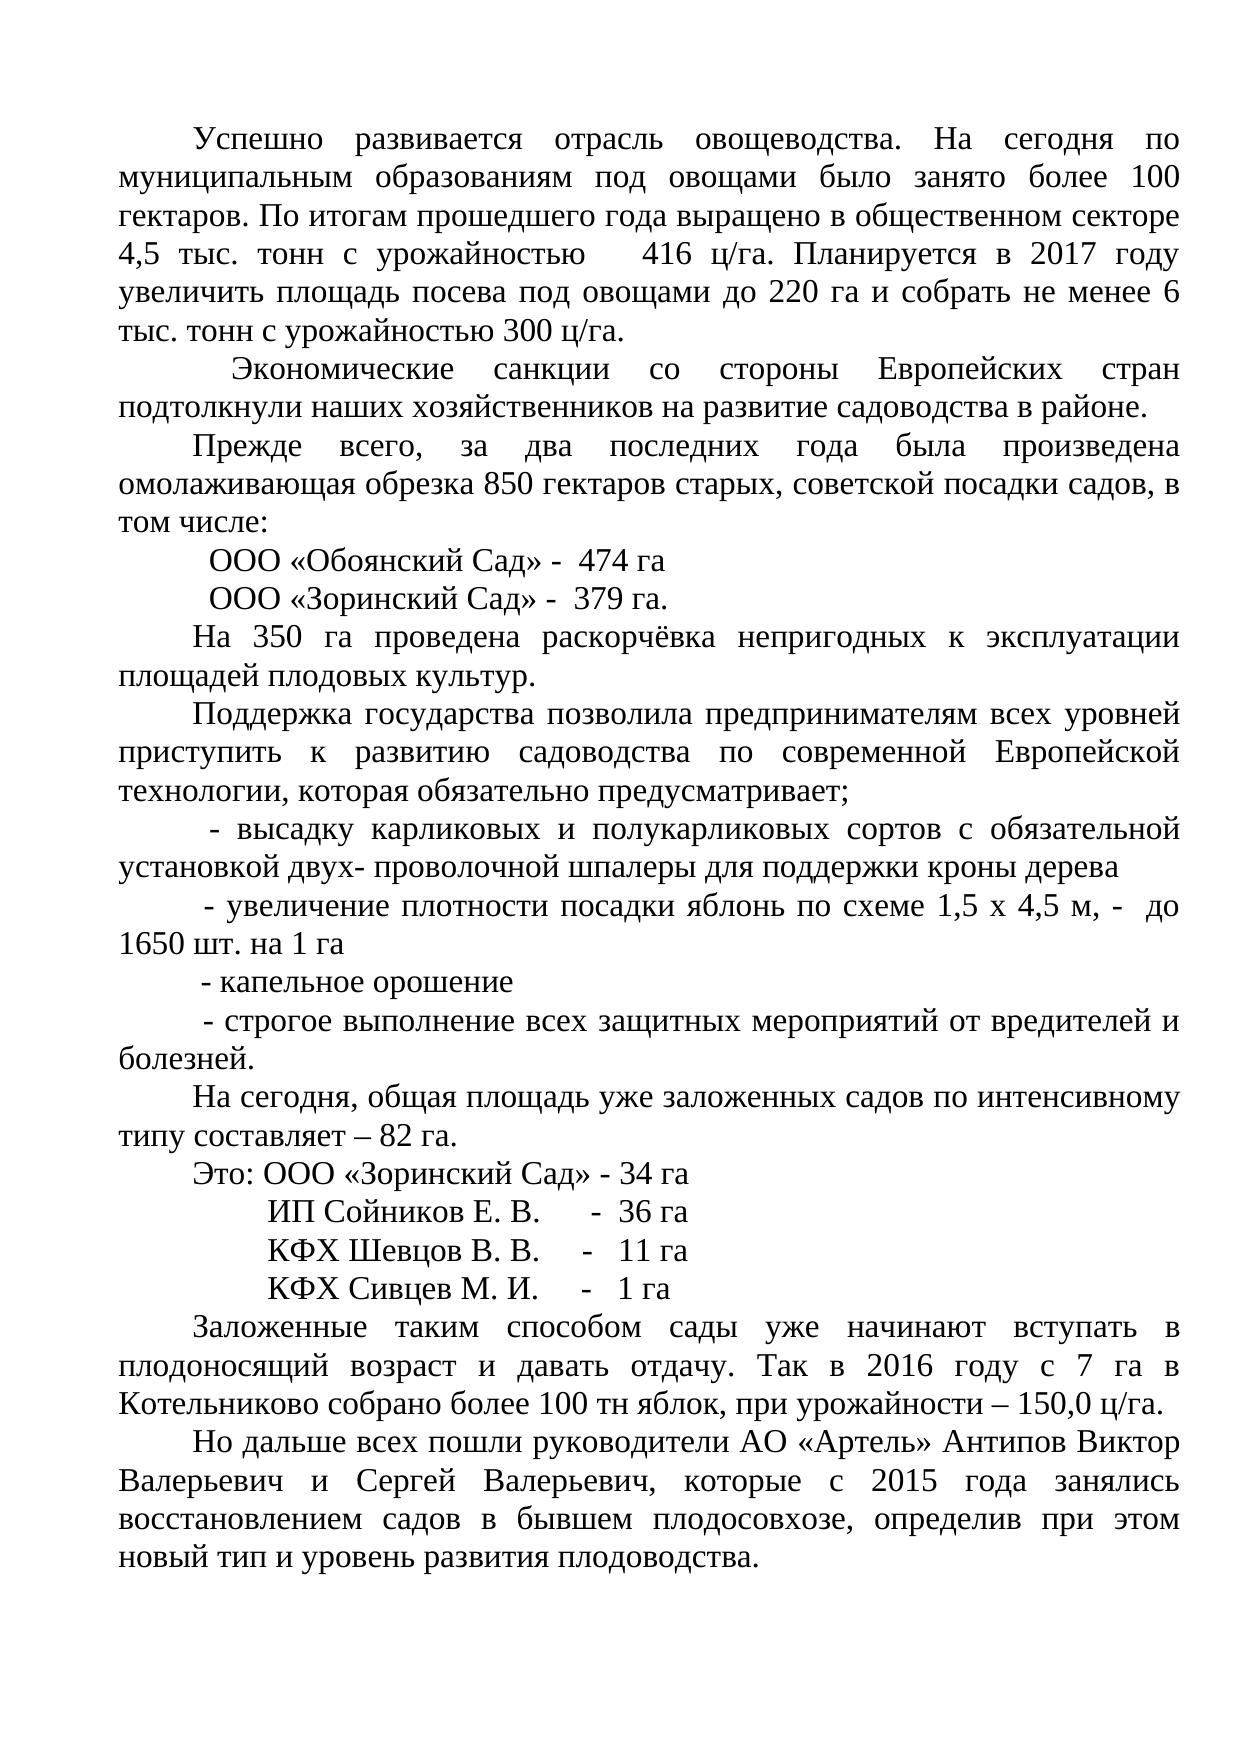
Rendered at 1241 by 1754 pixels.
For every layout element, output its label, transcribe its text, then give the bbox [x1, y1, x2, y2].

text ИП Сойников Е. В. - 36 га [118, 1191, 1181, 1230]
text Успешно развивается отрасль овощеводства. На сегодня по муниципальным образованиям под овощами было занято более 100 гектаров. По итогам прошедшего года выращено в общественном секторе 4,5 тыс. тонн с урожайностью 416 ц/га. Планируется в 2017 году увеличить площадь посева под овощами до 220 га и собрать не менее 6 тыс. тонн с урожайностью 300 ц/га. [118, 118, 1181, 348]
text - строгое выполнение всех защитных мероприятий от вредителей и болезней. [118, 1000, 1181, 1076]
text - капельное орошение [118, 961, 1181, 1000]
text Прежде всего, за два последних года была произведена омолаживающая обрезка 850 гектаров старых, советской посадки садов, в том числе: [118, 425, 1181, 540]
text КФХ Сивцев М. И. - 1 га [118, 1268, 1181, 1306]
text ООО «Обоянский Сад» - 474 га [118, 540, 1181, 578]
text - высадку карликовых и полукарликовых сортов с обязательной установкой двух- проволочной шпалеры для поддержки кроны дерева [118, 808, 1181, 885]
text Это: ООО «Зоринский Сад» - 34 га [118, 1153, 1181, 1191]
text КФХ Шевцов В. В. - 11 га [118, 1230, 1181, 1268]
text Экономические санкции со стороны Европейских стран подтолкнули наших хозяйственников на развитие садоводства в районе. [118, 348, 1181, 425]
text На сегодня, общая площадь уже заложенных садов по интенсивному типу составляет – 82 га. [118, 1076, 1181, 1153]
text - увеличение плотности посадки яблонь по схеме 1,5 х 4,5 м, - до 1650 шт. на 1 га [118, 885, 1181, 961]
text Поддержка государства позволила предпринимателям всех уровней приступить к развитию садоводства по современной Европейской технологии, которая обязательно предусматривает; [118, 693, 1181, 808]
text Но дальше всех пошли руководители АО «Артель» Антипов Виктор Валерьевич и Сергей Валерьевич, которые с 2015 года занялись восстановлением садов в бывшем плодосовхозе, определив при этом новый тип и уровень развития плодоводства. [118, 1421, 1181, 1575]
text На 350 га проведена раскорчёвка непригодных к эксплуатации площадей плодовых культур. [118, 616, 1181, 693]
text Заложенные таким способом сады уже начинают вступать в плодоносящий возраст и давать отдачу. Так в 2016 году с 7 га в Котельниково собрано более 100 тн яблок, при урожайности – 150,0 ц/га. [118, 1306, 1181, 1421]
text ООО «Зоринский Сад» - 379 га. [118, 578, 1181, 616]
